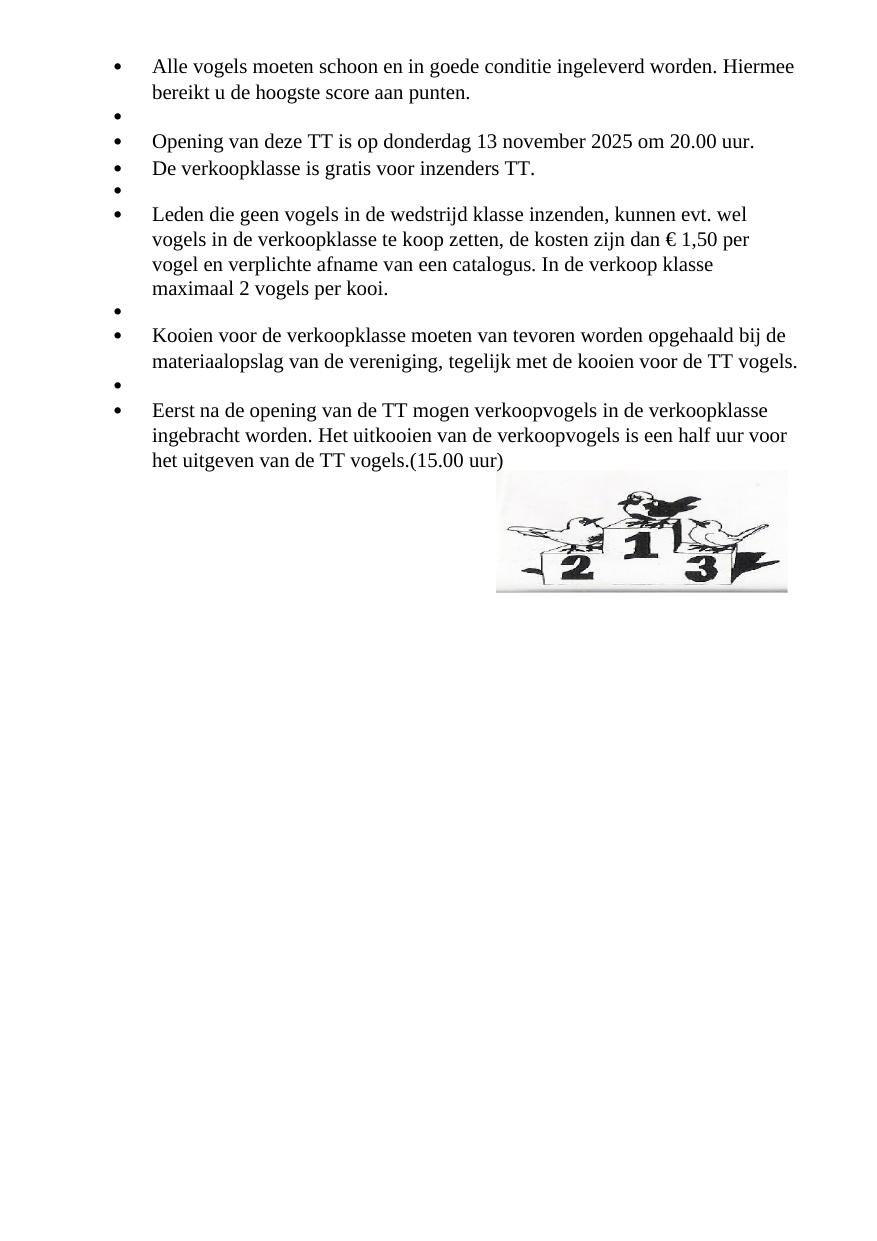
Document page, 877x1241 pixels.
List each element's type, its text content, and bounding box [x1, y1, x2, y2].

list De verkoopklasse is gratis voor inzenders TT. [114, 155, 798, 179]
list Alle vogels moeten schoon en in goede conditie ingeleverd worden. Hiermee bereikt u de hoogste score aan punten. [114, 54, 798, 104]
list Opening van deze TT is op donderdag 13 november 2025 om 20.00 uur. [114, 129, 798, 153]
list Leden die geen vogels in de wedstrijd klasse inzenden, kunnen evt. wel vogels in de verkoopklasse te koop zetten, de kosten zijn dan € 1,50 per vogel en verplichte afname van een catalogus. In de verkoop klasse maximaal 2 vogels per kooi. [114, 202, 798, 300]
list Kooien voor de verkoopklasse moeten van tevoren worden opgehaald bij de materiaalopslag van de vereniging, tegelijk met de kooien voor de TT vogels. [114, 323, 798, 373]
picture [495, 472, 788, 593]
list Eerst na de opening van de TT mogen verkoopvogels in de verkoopklasse ingebracht worden. Het uitkooien van de verkoopvogels is een half uur voor het uitgeven van de TT vogels.(15.00 uur) [114, 398, 798, 472]
